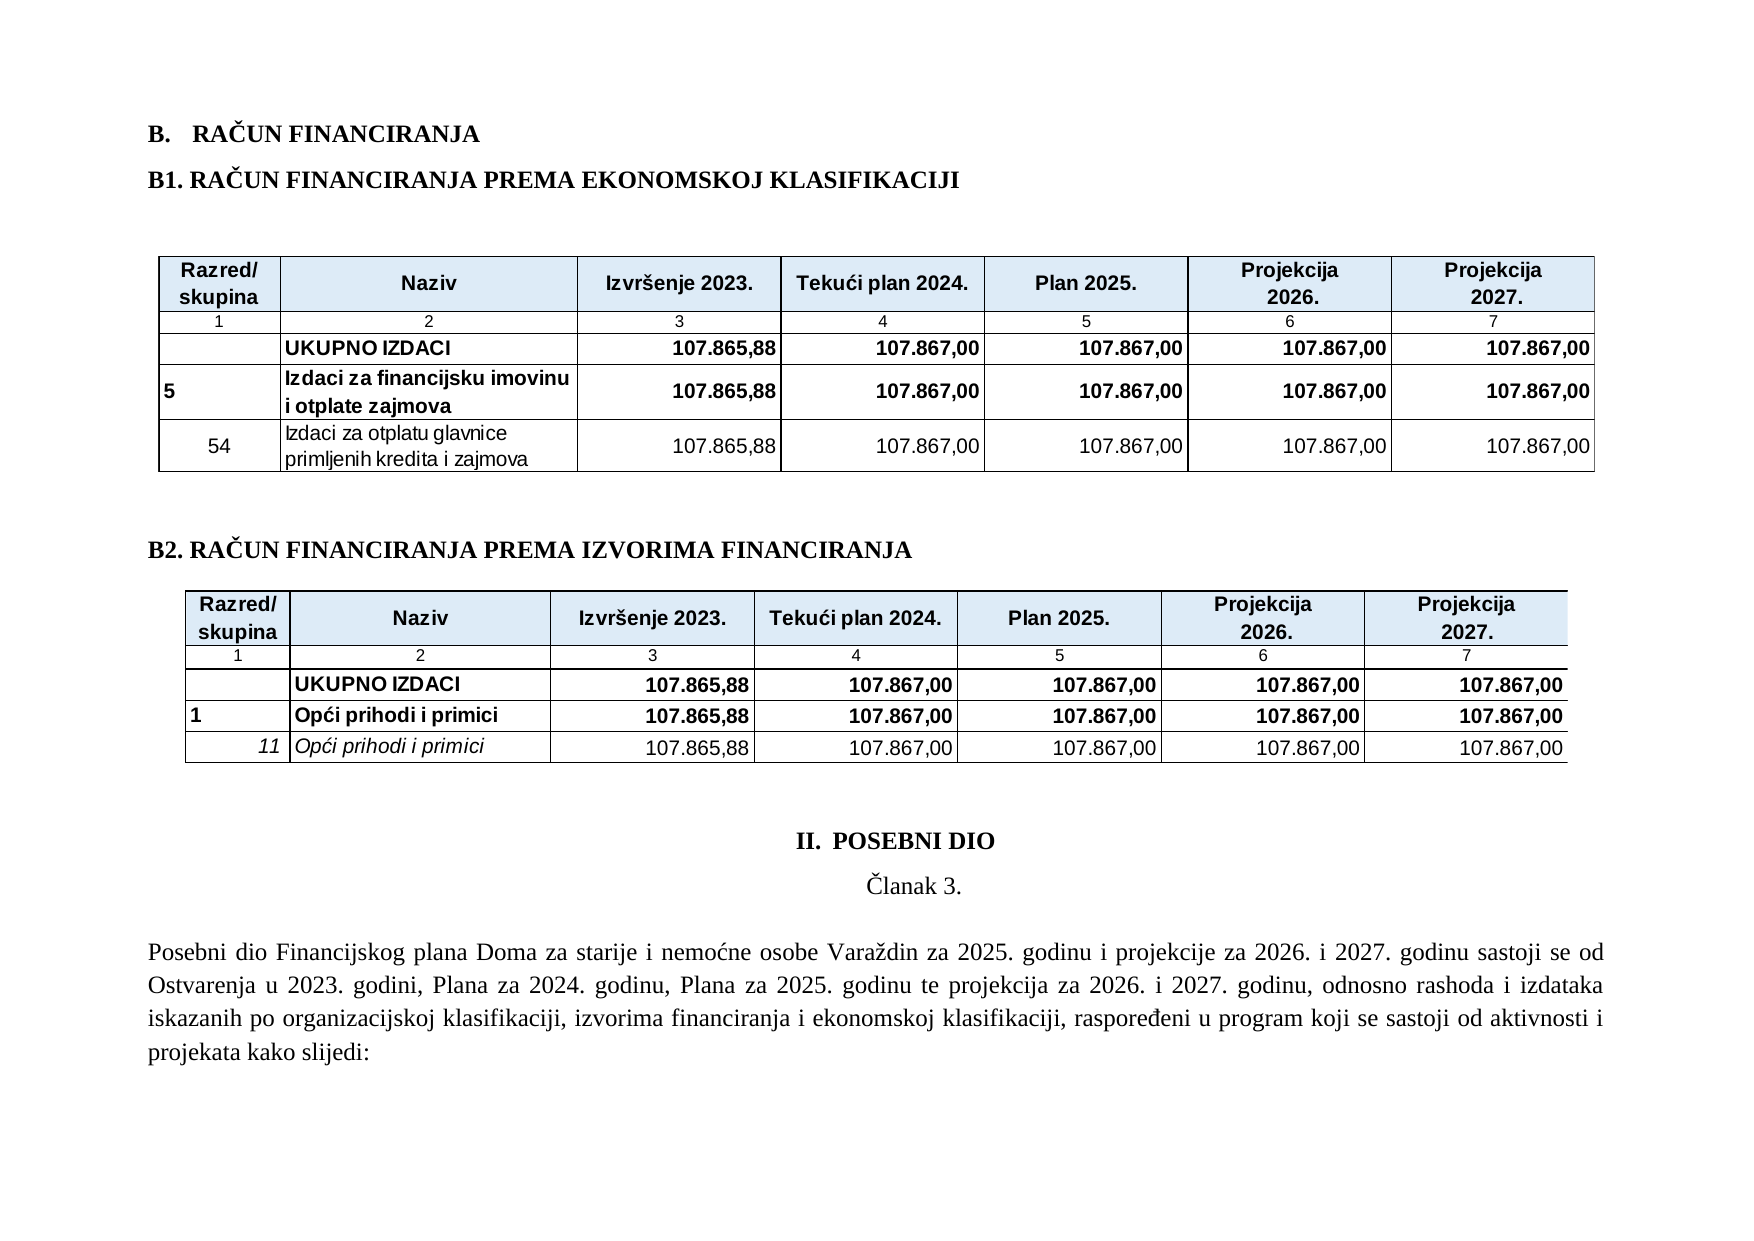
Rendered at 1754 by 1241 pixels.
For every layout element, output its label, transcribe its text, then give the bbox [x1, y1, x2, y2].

list POSEBNI DIO [185, 826, 1606, 855]
text B1. RAČUN FINANCIRANJA PREMA EKONOMSKOJ KLASIFIKACIJI [148, 165, 1606, 194]
list Posebni dio Financijskog plana Doma za starije i nemoćne osobe Varaždin za 2025. godinu i projekcije za 2026. i 2027. godinu sastoji se od Ostvarenja u 2023. godini, Plana za 2024. godinu, Plana za 2025. godinu te projekcija za 2026. i 2027. godinu, odnosno rashoda i izdataka iskazanih po organizacijskoj klasifikaciji, izvorima financiranja i ekonomskoj klasifikaciji, raspoređeni u program koji se sastoji od aktivnosti i projekata kako slijedi: [148, 937, 1606, 1065]
text B2. RAČUN FINANCIRANJA PREMA IZVORIMA FINANCIRANJA [148, 535, 1606, 563]
list Članak 3. [222, 871, 1606, 900]
list RAČUN FINANCIRANJA [148, 119, 1606, 148]
